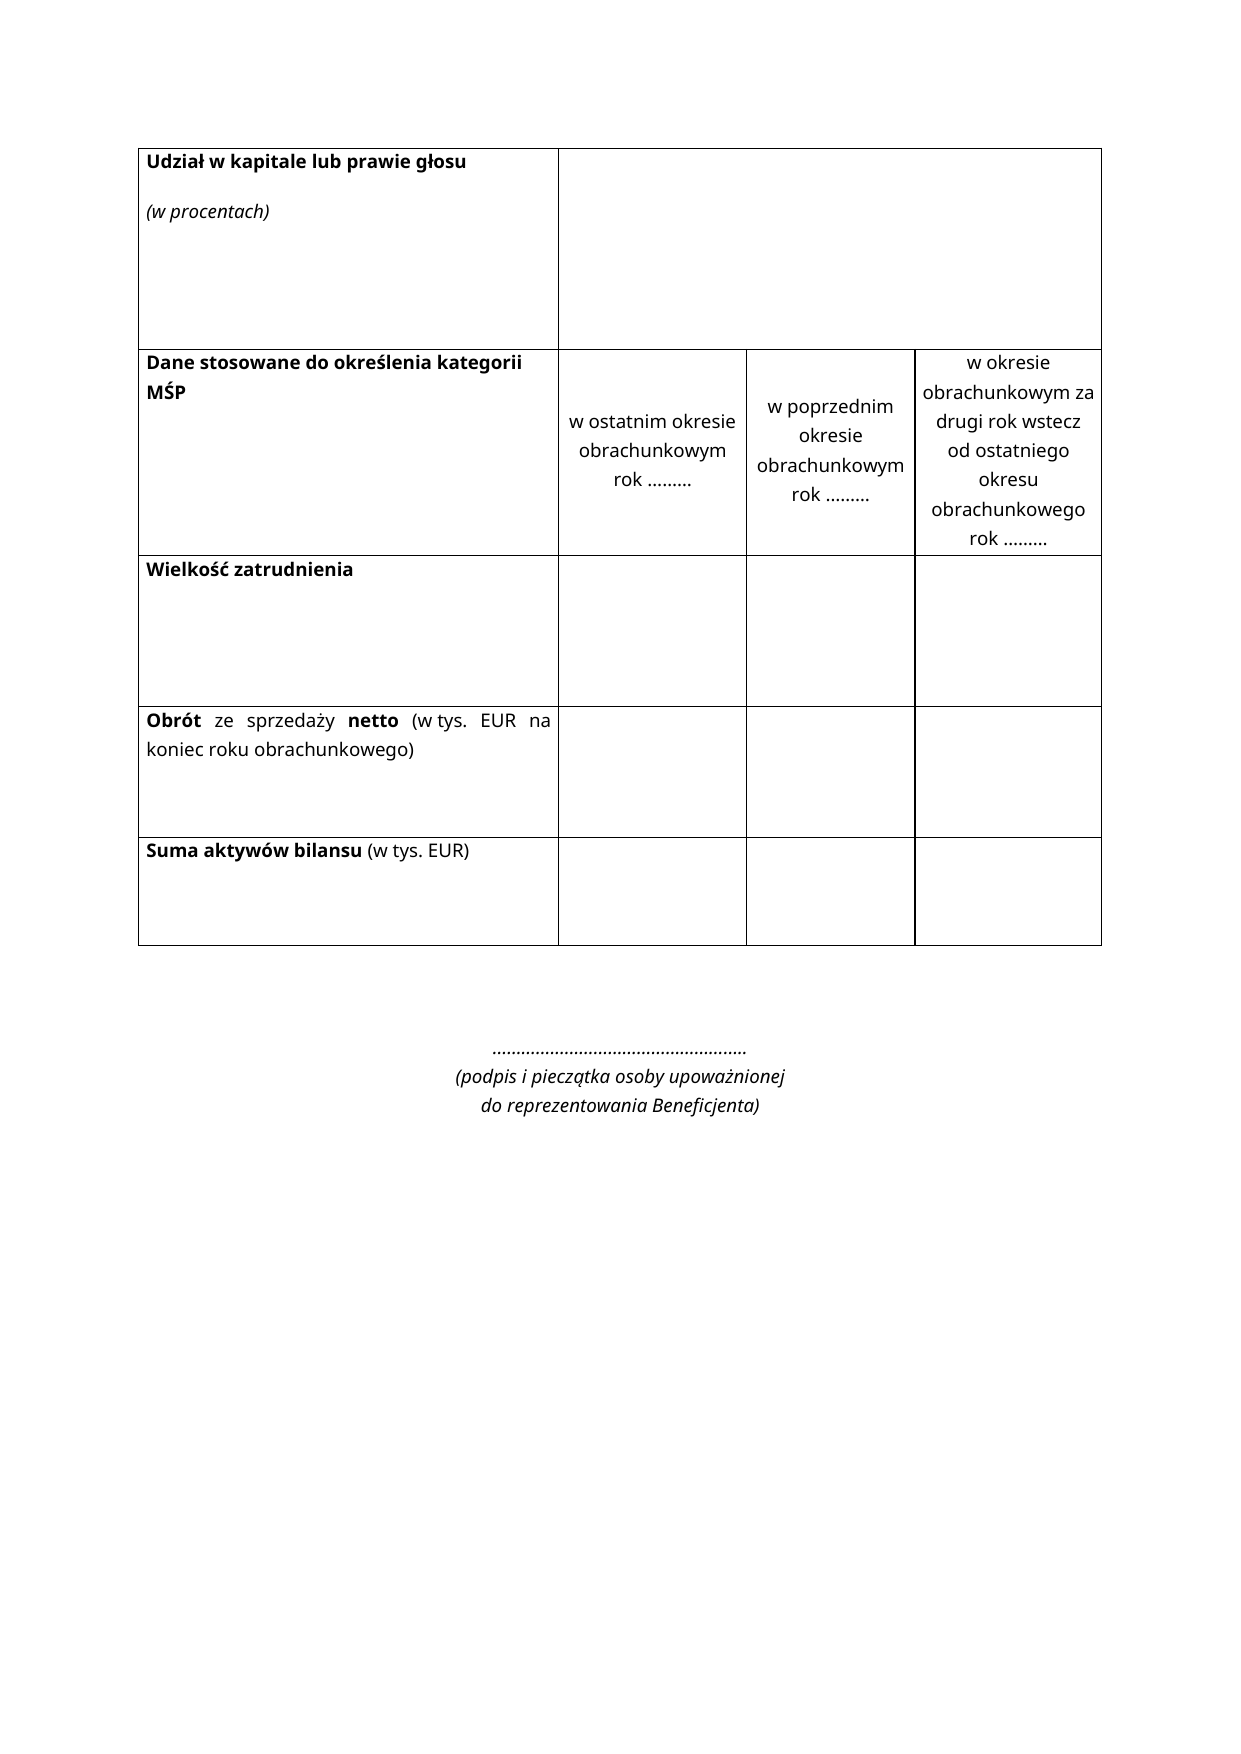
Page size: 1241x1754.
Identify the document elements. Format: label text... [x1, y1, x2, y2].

table_cell [747, 707, 914, 837]
text do reprezentowania Beneficjenta) [148, 1093, 1092, 1118]
table_cell [559, 707, 746, 837]
table_cell Suma aktywów bilansu (w tys. EUR) [139, 838, 558, 945]
table_cell w ostatnim okresie obrachunkowym rok ……… [559, 350, 746, 555]
table_cell [559, 149, 1101, 349]
table_cell [916, 556, 1101, 706]
table_cell Wielkość zatrudnienia [139, 556, 558, 706]
table_cell [559, 556, 746, 706]
text (podpis i pieczątka osoby upoważnionej [148, 1063, 1092, 1089]
table_cell [916, 838, 1101, 945]
table_cell Udział w kapitale lub prawie głosu (w procentach) [139, 149, 558, 349]
text ………….…..…………………………….. [148, 1034, 1092, 1059]
table_cell Dane stosowane do określenia kategorii MŚP [139, 350, 558, 555]
table_cell [747, 556, 914, 706]
table_cell [916, 707, 1101, 837]
table_cell [559, 838, 746, 945]
table_cell [747, 838, 914, 945]
table_cell Obrót ze sprzedaży netto (w tys. EUR na koniec roku obrachunkowego) [139, 707, 558, 837]
table_cell w poprzednim okresie obrachunkowym rok ……… [747, 350, 914, 555]
table_cell w okresie obrachunkowym za drugi rok wstecz od ostatniego okresu obrachunkowego rok ……… [916, 350, 1101, 555]
